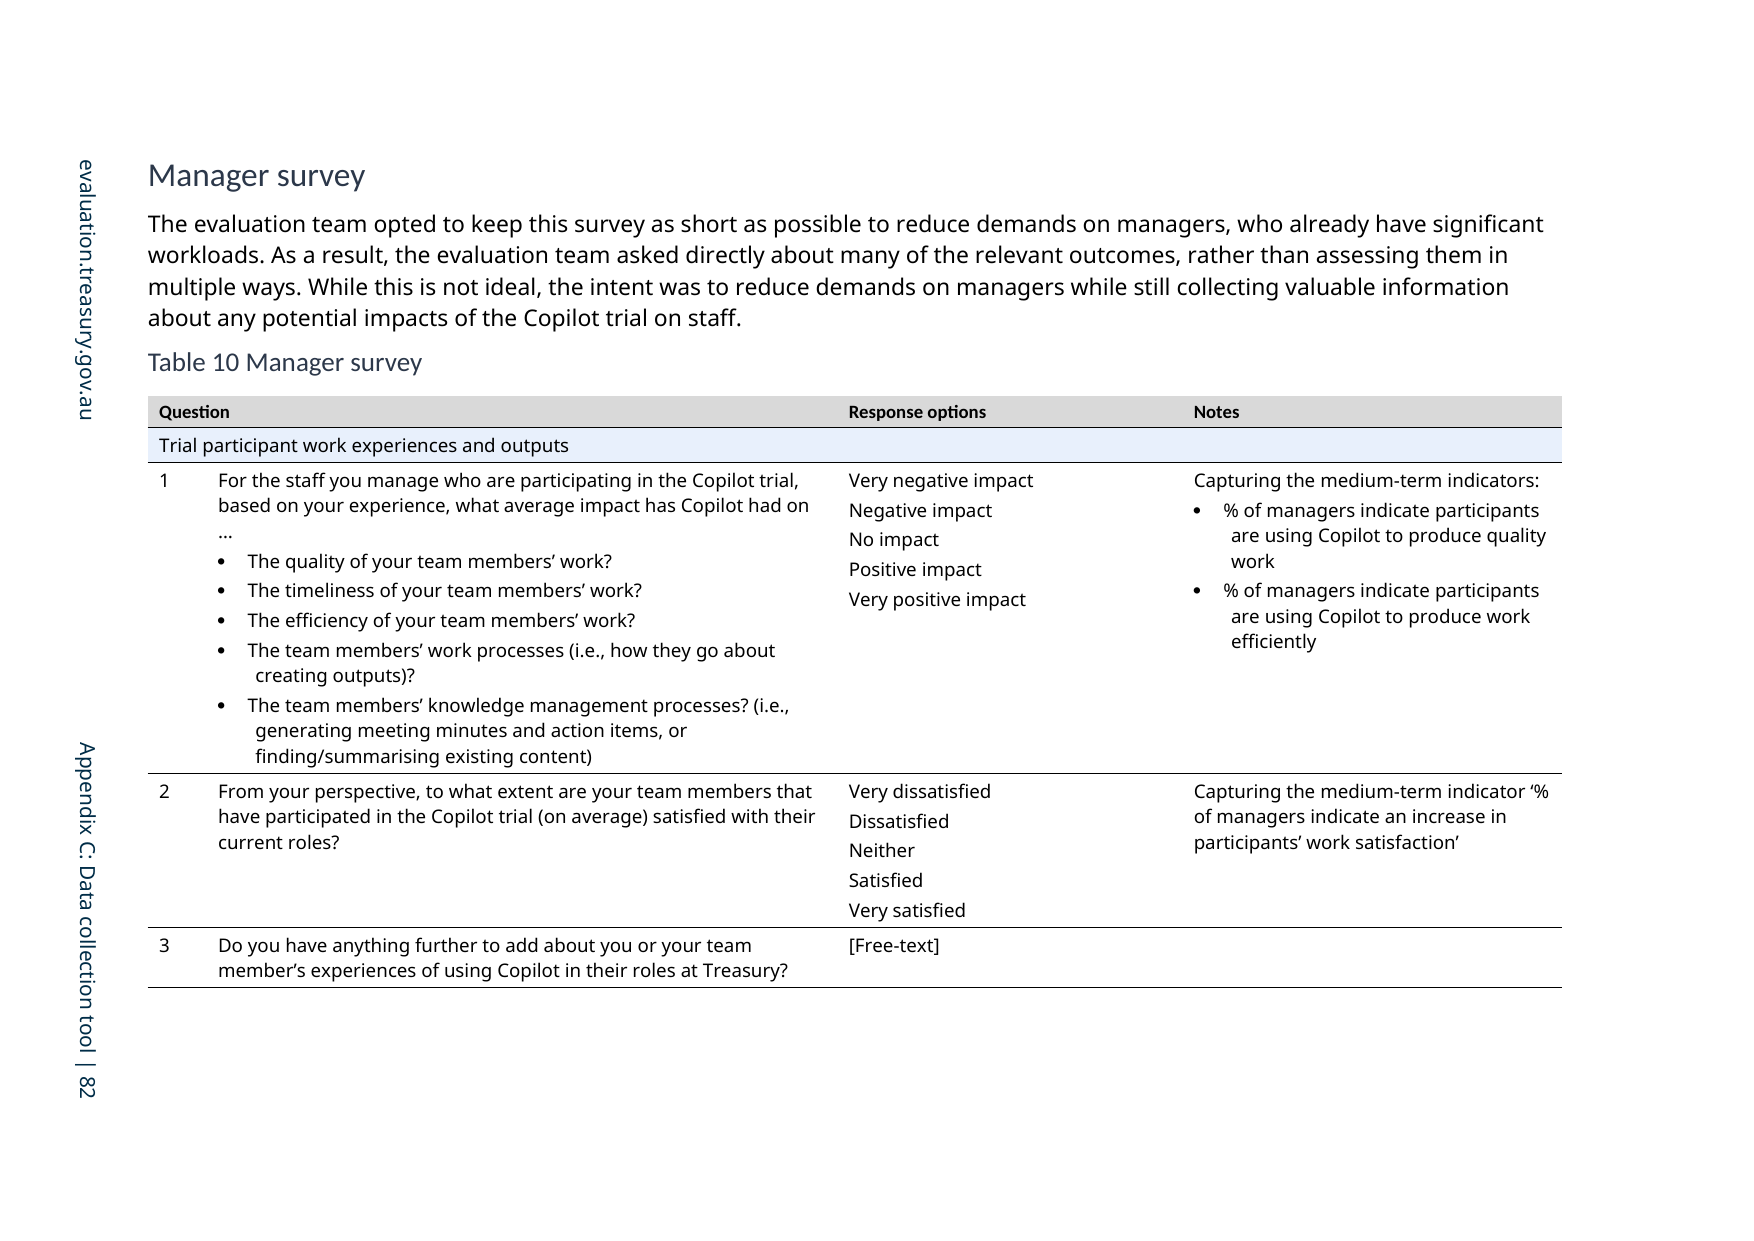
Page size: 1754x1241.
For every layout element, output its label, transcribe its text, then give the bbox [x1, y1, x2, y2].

table_cell For the staff you manage who are participating in the Copilot trial, based on your experience, what average impact has Copilot had on … The quality of your team members’ work? The timeliness of your team members’ work? The efficiency of your team members’ work? The team members’ work processes (i.e., how they go about creating outputs)? The team members’ knowledge management processes? (i.e., generating meeting minutes and action items, or finding/summarising existing content) [207, 463, 837, 773]
table_cell Capturing the medium-term indicators: % of managers indicate participants are using Copilot to produce quality work % of managers indicate participants are using Copilot to produce work efficiently [1182, 463, 1562, 773]
table_cell Very dissatisfied Dissatisfied Neither Satisfied Very satisfied [837, 774, 1182, 927]
table_header Notes [1182, 396, 1562, 427]
table_cell 1 [148, 463, 207, 773]
subtitle Manager survey [148, 346, 1562, 378]
table_cell From your perspective, to what extent are your team members that have participated in the Copilot trial (on average) satisfied with their current roles? [207, 774, 837, 927]
table_cell 3 [148, 928, 207, 987]
table_cell [Free-text] [837, 928, 1182, 987]
table_cell Very negative impact Negative impact No impact Positive impact Very positive impact [837, 463, 1182, 773]
table_cell Capturing the medium-term indicator ‘% of managers indicate an increase in participants’ work satisfaction’ [1182, 774, 1562, 927]
text The evaluation team opted to keep this survey as short as possible to reduce demands on managers, who already have significant workloads. As a result, the evaluation team asked directly about many of the relevant outcomes, rather than assessing them in multiple ways. While this is not ideal, the intent was to reduce demands on managers while still collecting valuable information about any potential impacts of the Copilot trial on staff. [148, 208, 1562, 333]
table_cell Do you have anything further to add about you or your team member’s experiences of using Copilot in their roles at Treasury? [207, 928, 837, 987]
table_cell 2 [148, 774, 207, 927]
table_cell [1182, 928, 1562, 987]
table_cell Trial participant work experiences and outputs [148, 428, 1562, 462]
table_header Response options [837, 396, 1182, 427]
subtitle Manager survey [148, 148, 1562, 196]
table_header Question [148, 396, 837, 427]
